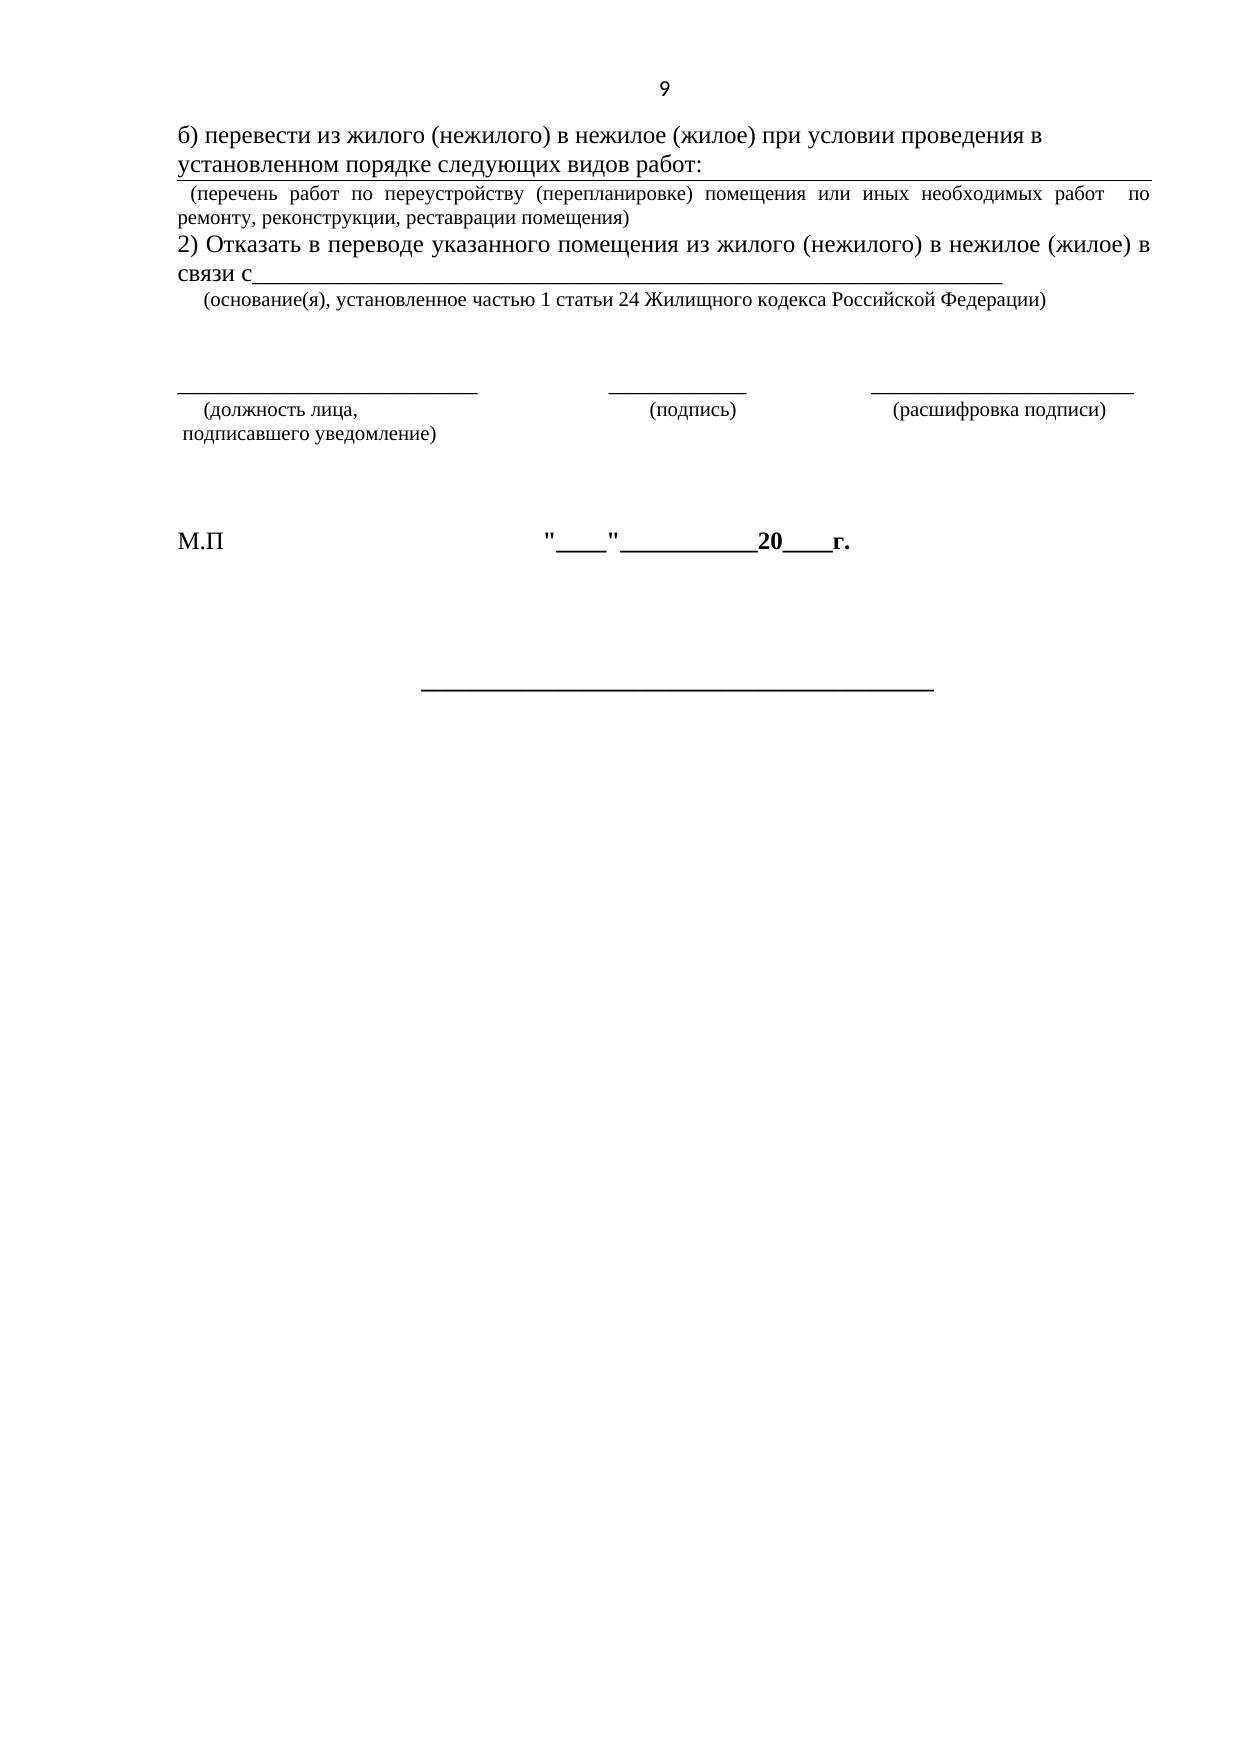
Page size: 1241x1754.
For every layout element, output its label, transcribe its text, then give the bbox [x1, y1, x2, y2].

text подписавшего уведомление) [177, 421, 1152, 445]
text (должность лица, (подпись) (расшифровка подписи) [177, 397, 1152, 421]
text (основание(я), установленное частью 1 статьи 24 Жилищного кодекса Российской Федерации) [177, 287, 1152, 311]
text б) перевести из жилого (нежилого) в нежилое (жилое) при условии проведения в [177, 121, 1152, 149]
text (перечень работ по переустройству (перепланировке) помещения или иных необходимых работ по ремонту, реконструкции, реставрации помещения) [177, 181, 1152, 229]
text _________________________________________ [177, 665, 1152, 694]
text установленном порядке следующих видов работ: [177, 149, 1152, 180]
text ________________________ ___________ _____________________ [177, 368, 1152, 397]
text М.П "____"___________20____г. [177, 526, 1152, 555]
text 2) Отказать в переводе указанного помещения из жилого (нежилого) в нежилое (жилое) в связи с____________________________________________________________ [177, 229, 1152, 287]
